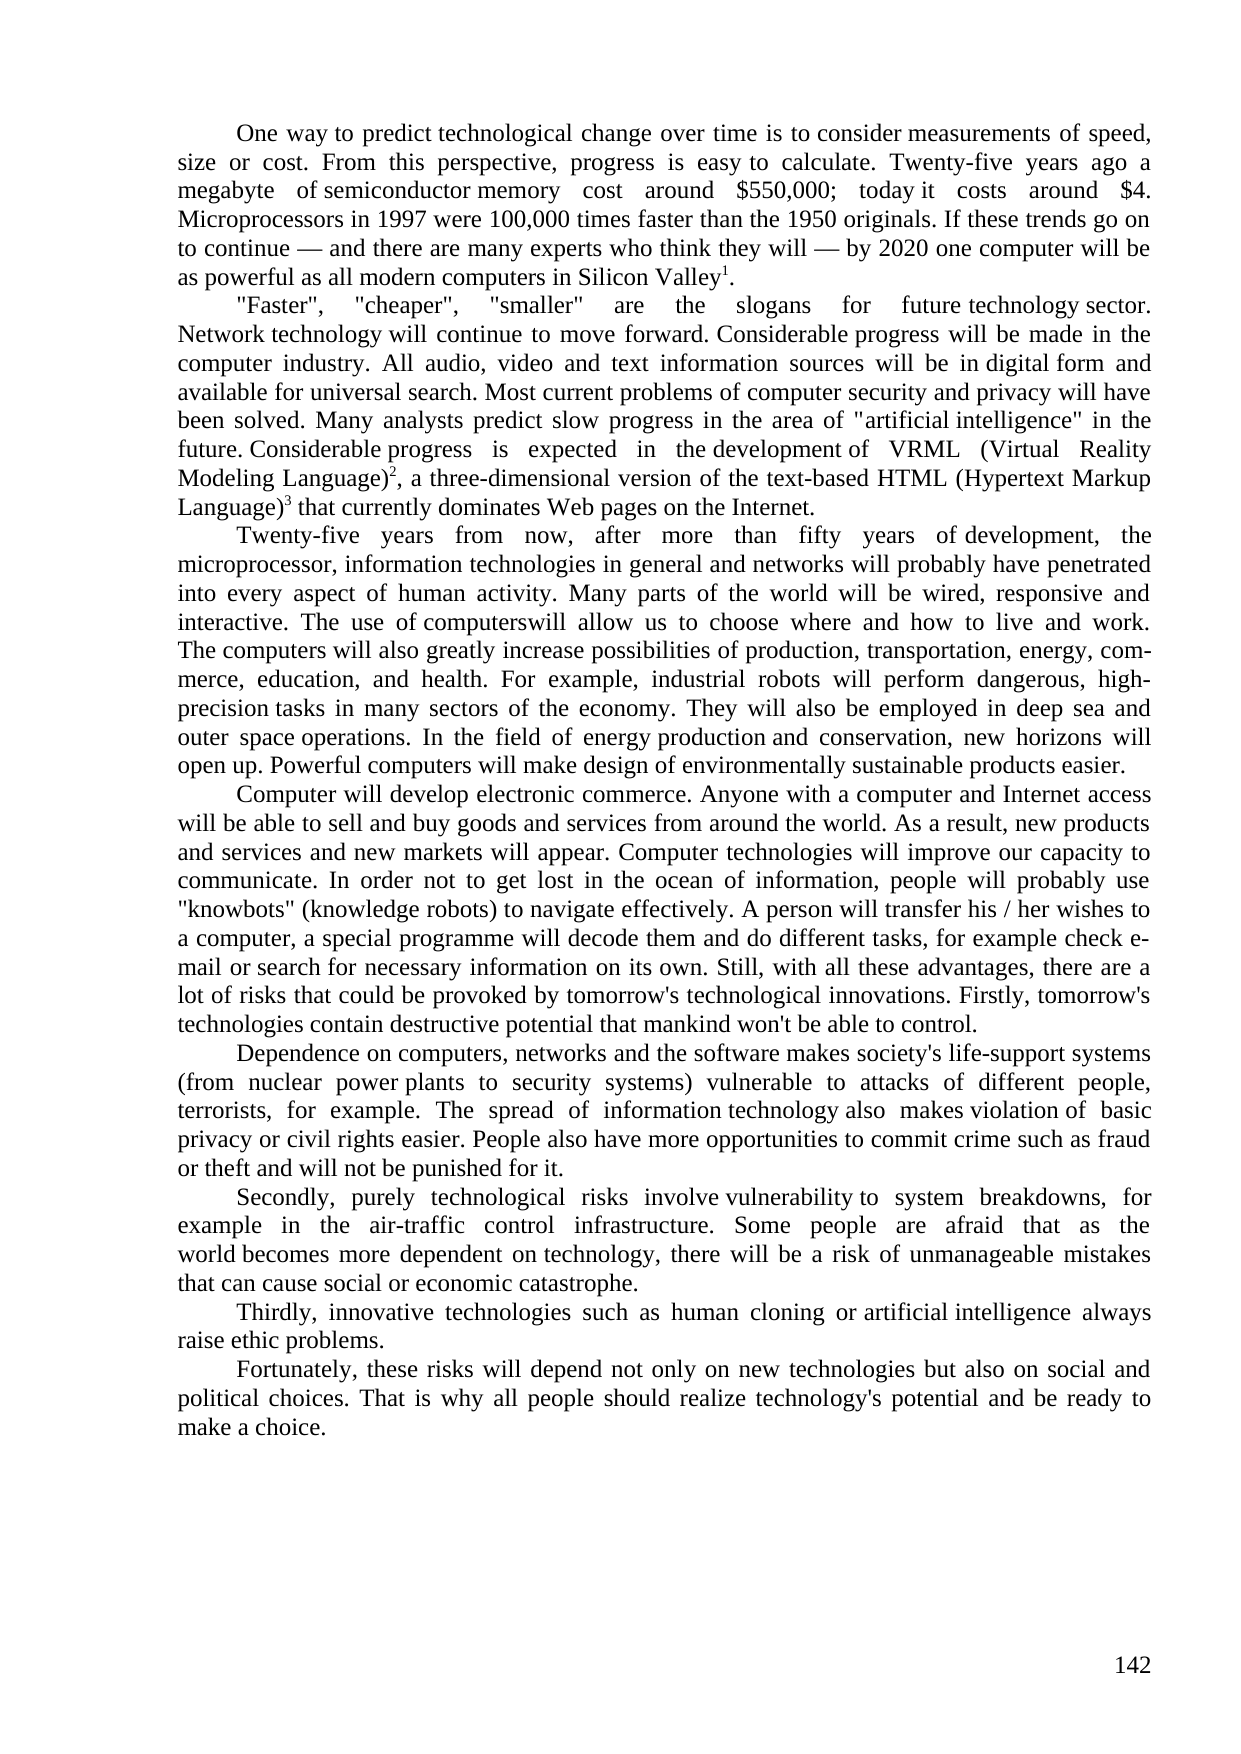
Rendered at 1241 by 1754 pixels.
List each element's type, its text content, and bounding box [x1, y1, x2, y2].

text Computer will develop electronic commerce. Anyone with a computer and Internet access will be able to sell and buy goods and services from around the world. As a result, new products and services and new markets will appear. Computer technologies will improve our capacity to communicate. In order not to get lost in the ocean of information, people will probably use "knowbots" (knowledge robots) to navigate effectively. A person will transfer his / her wishes to a computer, a special programme will decode them and do different tasks, for example check e-mail or search for necessary information on its own. Still, with all these advantages, there are a lot of risks that could be provoked by tomorrow's technological innovations. Firstly, tomorrow's technologies contain destructive potential that mankind won't be able to control. [177, 779, 1152, 1038]
text Twenty-five years from now, after more than fifty years of development, the microprocessor, information technologies in general and networks will probably have penetrated into every aspect of human activity. Many parts of the world will be wired, responsive and interactive. The use of computerswill allow us to choose where and how to live and work. The computers will also greatly increase possibilities of production, transportation, energy, commerce, education, and health. For example, industrial robots will perform dangerous, high-precision tasks in many sectors of the economy. They will also be employed in deep sea and outer space operations. In the field of energy production and conservation, new horizons will open up. Powerful computers will make design of environmentally sustainable products easier. [177, 521, 1152, 779]
text Secondly, purely technological risks involve vulnerability to system breakdowns, for example in the air-traffic control infrastructure. Some people are afraid that as the world becomes more dependent on technology, there will be a risk of unmanageable mistakes that can cause social or economic catastrophe. [177, 1182, 1152, 1297]
text Thirdly, innovative technologies such as human cloning or artificial intelligence always raise ethic problems. [177, 1297, 1152, 1354]
text "Faster", "cheaper", "smaller" are the slogans for future technology sector. Network technology will continue to move forward. Considerable progress will be made in the computer industry. All audio, video and text information sources will be in digital form and available for universal search. Most current problems of computer security and privacy will have been solved. Many analysts predict slow progress in the area of "artificial intelligence" in the future. Considerable progress is expected in the development of VRML (Virtual Reality Modeling Language)2, a three-dimensional version of the text-based HTML (Hypertext Markup Language)3 that currently dominates Web pages on the Internet. [177, 291, 1152, 521]
text Dependence on computers, networks and the software makes society's life-support systems (from nuclear power plants to security systems) vulnerable to attacks of different people, terrorists, for example. The spread of information technology also makes violation of basic privacy or civil rights easier. People also have more opportunities to commit crime such as fraud or theft and will not be punished for it. [177, 1038, 1152, 1182]
text Fortunately, these risks will depend not only on new technologies but also on social and political choices. That is why all people should realize technology's potential and be ready to make a choice. [177, 1354, 1152, 1441]
text One way to predict technological change over time is to consider measurements of speed, size or cost. From this perspective, progress is easy to calculate. Twenty-five years ago a megabyte of semiconductor memory cost around $550,000; today it costs around $4. Microprocessors in 1997 were 100,000 times faster than the 1950 originals. If these trends go on to continue — and there are many experts who think they will — by 2020 one computer will be as powerful as all modern computers in Silicon Valley1. [177, 118, 1152, 291]
